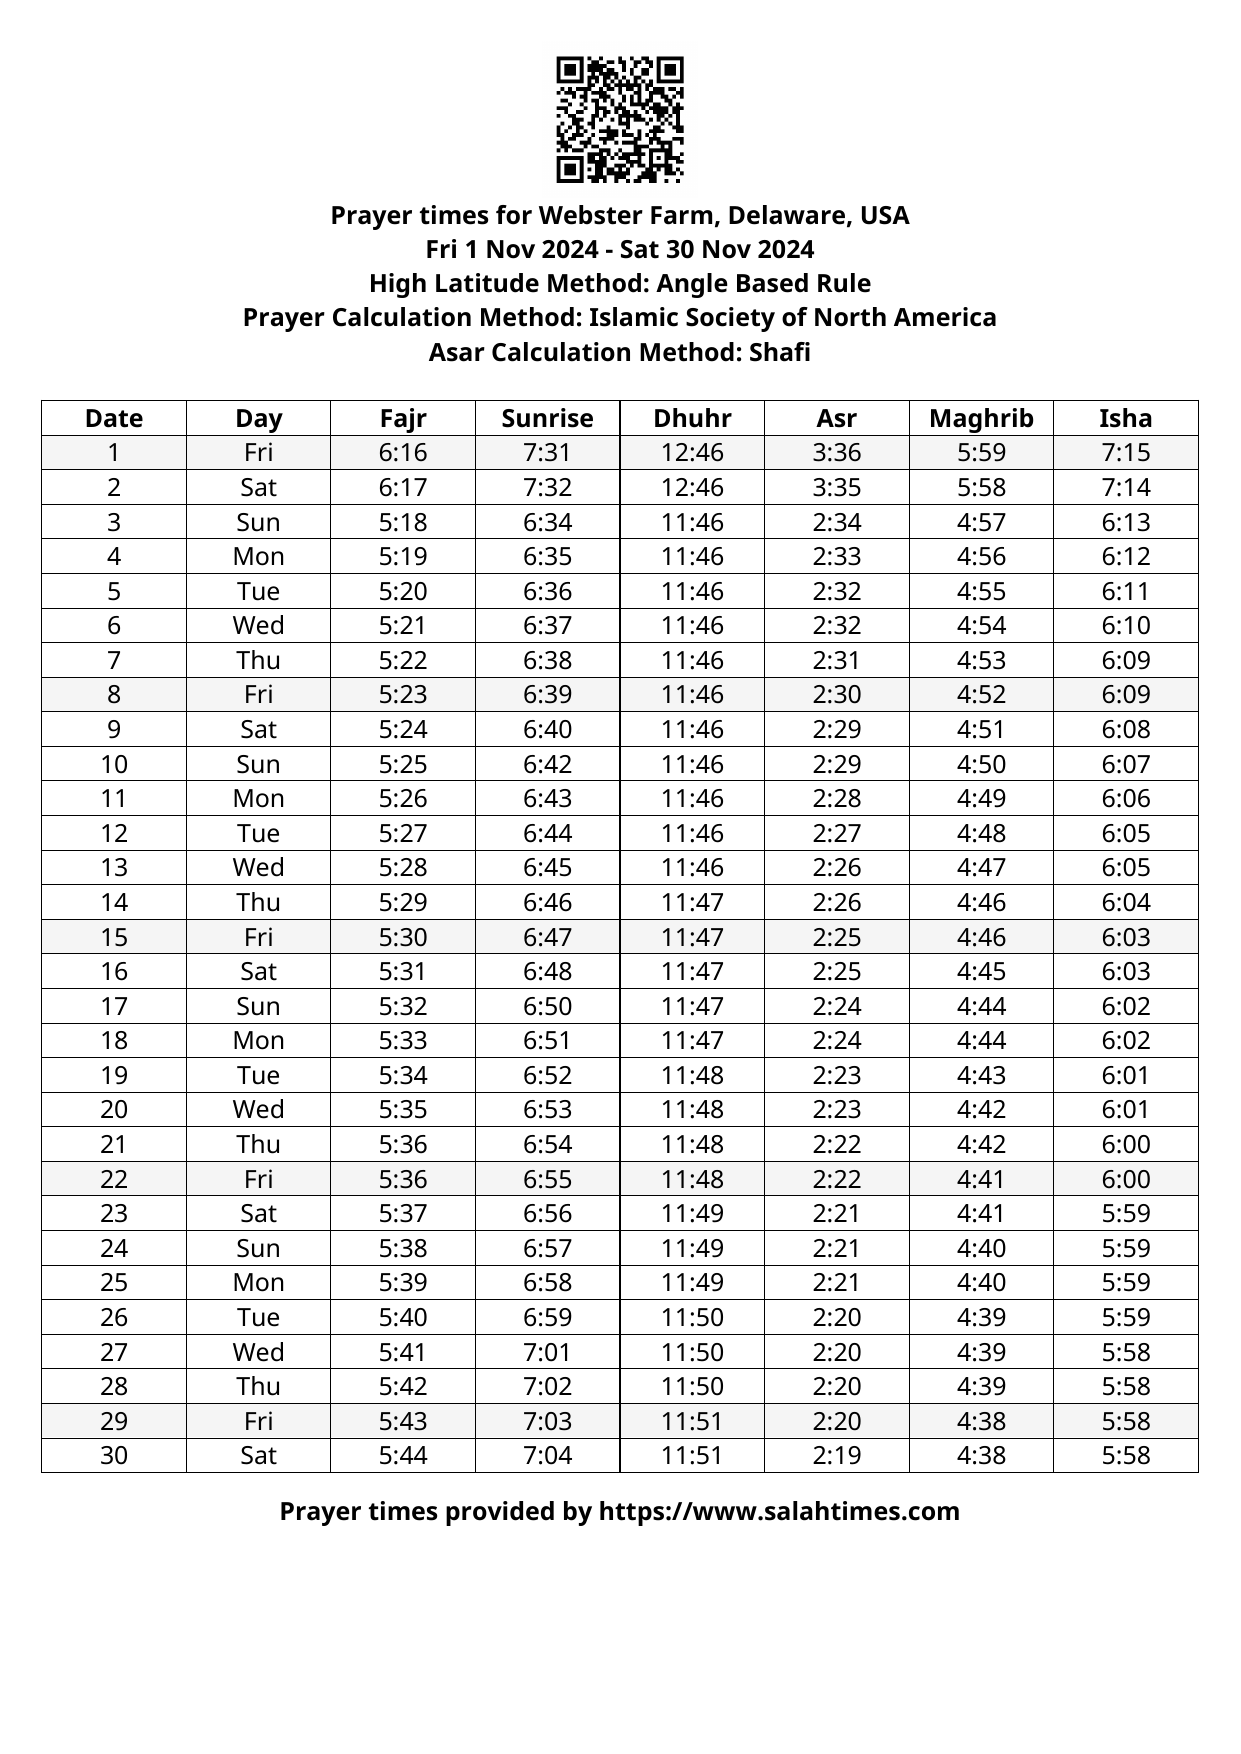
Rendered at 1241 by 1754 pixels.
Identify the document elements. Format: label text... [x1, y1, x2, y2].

table_cell 6 [42, 609, 186, 642]
table_cell 5:29 [331, 885, 475, 919]
table_cell 4:46 [910, 920, 1053, 953]
table_cell 11:47 [621, 989, 764, 1022]
table_header Date [42, 401, 186, 434]
table_cell Wed [187, 851, 330, 884]
table_cell Wed [187, 1335, 330, 1368]
table_header Fajr [331, 401, 475, 434]
table_cell 5 [42, 574, 186, 607]
table_cell 4:41 [910, 1162, 1053, 1195]
table_cell 11:46 [621, 678, 764, 711]
table_cell 4:45 [910, 954, 1053, 988]
table_cell 4 [42, 539, 186, 573]
table_cell Sat [187, 954, 330, 988]
table_cell 8 [42, 678, 186, 711]
table_cell Wed [187, 1093, 330, 1126]
table_cell Sun [187, 747, 330, 780]
table_cell 2:20 [765, 1404, 909, 1437]
table_cell 11:51 [621, 1404, 764, 1437]
table_cell 4:49 [910, 781, 1053, 815]
table_header Isha [1054, 401, 1198, 434]
table_cell 11:50 [621, 1300, 764, 1334]
table_cell 6:44 [476, 816, 619, 849]
table_cell 15 [42, 920, 186, 953]
table_cell Sun [187, 1231, 330, 1264]
table_cell 4:40 [910, 1266, 1053, 1299]
table_cell 6:56 [476, 1196, 619, 1230]
table_cell 2:21 [765, 1196, 909, 1230]
table_cell 6:03 [1054, 954, 1198, 988]
table_header Sunrise [476, 401, 619, 434]
table_cell Sat [187, 1196, 330, 1230]
table_cell 7:01 [476, 1335, 619, 1368]
table_cell 6:47 [476, 920, 619, 953]
table_cell 4:50 [910, 747, 1053, 780]
table_cell 2:26 [765, 885, 909, 919]
table_cell 2:29 [765, 747, 909, 780]
table_cell 2:22 [765, 1127, 909, 1161]
table_cell 5:36 [331, 1162, 475, 1195]
table_cell Tue [187, 816, 330, 849]
table_cell 4:54 [910, 609, 1053, 642]
table_cell 6:59 [476, 1300, 619, 1334]
table_cell 5:58 [910, 470, 1053, 504]
table_cell 7:04 [476, 1439, 619, 1472]
table_cell Mon [187, 539, 330, 573]
text Prayer Calculation Method: Islamic Society of North America [42, 300, 1198, 334]
table_cell 3:36 [765, 436, 909, 469]
table_cell 6:48 [476, 954, 619, 988]
table_cell 7:03 [476, 1404, 619, 1437]
table_cell 7 [42, 643, 186, 677]
table_cell 6:17 [331, 470, 475, 504]
table_cell 4:44 [910, 989, 1053, 1022]
table_cell 2:24 [765, 1024, 909, 1057]
table_cell 4:52 [910, 678, 1053, 711]
table_cell Thu [187, 1127, 330, 1161]
table_cell Sat [187, 1439, 330, 1472]
table_cell 13 [42, 851, 186, 884]
table_cell Mon [187, 781, 330, 815]
table_cell 16 [42, 954, 186, 988]
table_cell 5:38 [331, 1231, 475, 1264]
table_cell 6:12 [1054, 539, 1198, 573]
table_cell 6:52 [476, 1058, 619, 1092]
table_cell 12:46 [621, 436, 764, 469]
table_cell 5:36 [331, 1127, 475, 1161]
table_cell 2:20 [765, 1335, 909, 1368]
table_cell 7:02 [476, 1369, 619, 1403]
table_cell 4:56 [910, 539, 1053, 573]
table_cell 14 [42, 885, 186, 919]
table_cell 2:29 [765, 712, 909, 746]
table_cell 6:36 [476, 574, 619, 607]
table_cell 11:48 [621, 1162, 764, 1195]
table_cell 5:25 [331, 747, 475, 780]
table_cell 6:40 [476, 712, 619, 746]
table_cell 4:48 [910, 816, 1053, 849]
table_cell 7:32 [476, 470, 619, 504]
table_cell 4:38 [910, 1404, 1053, 1437]
table_cell 1 [42, 436, 186, 469]
table_cell Mon [187, 1266, 330, 1299]
table_cell 5:41 [331, 1335, 475, 1368]
table_cell 5:31 [331, 954, 475, 988]
table_cell Fri [187, 1162, 330, 1195]
table_cell 6:38 [476, 643, 619, 677]
table_cell 4:39 [910, 1335, 1053, 1368]
table_cell 17 [42, 989, 186, 1022]
table_cell 4:55 [910, 574, 1053, 607]
table_header Asr [765, 401, 909, 434]
table_cell 5:22 [331, 643, 475, 677]
table_cell 5:30 [331, 920, 475, 953]
table_cell 6:46 [476, 885, 619, 919]
table_cell 5:43 [331, 1404, 475, 1437]
table_cell 4:57 [910, 505, 1053, 538]
table_cell 6:51 [476, 1024, 619, 1057]
table_cell Sat [187, 470, 330, 504]
table_cell 5:58 [1054, 1439, 1198, 1472]
table_cell 2:23 [765, 1058, 909, 1092]
table_cell 6:03 [1054, 920, 1198, 953]
table_cell 11:46 [621, 505, 764, 538]
table_cell 11:46 [621, 747, 764, 780]
table_cell 4:41 [910, 1196, 1053, 1230]
table_cell Tue [187, 1058, 330, 1092]
table_cell 3 [42, 505, 186, 538]
table_cell 18 [42, 1024, 186, 1057]
table_cell 11:47 [621, 885, 764, 919]
table_cell 6:50 [476, 989, 619, 1022]
table_cell Sat [187, 712, 330, 746]
table_cell 11:47 [621, 954, 764, 988]
table_header Dhuhr [621, 401, 764, 434]
table_cell 5:58 [1054, 1404, 1198, 1437]
table_cell 2:21 [765, 1231, 909, 1264]
table_cell 27 [42, 1335, 186, 1368]
table_cell 22 [42, 1162, 186, 1195]
table_cell 6:58 [476, 1266, 619, 1299]
table_cell 5:20 [331, 574, 475, 607]
table_cell Fri [187, 920, 330, 953]
table_cell 6:04 [1054, 885, 1198, 919]
text High Latitude Method: Angle Based Rule [42, 266, 1198, 300]
table_cell 6:37 [476, 609, 619, 642]
table_cell 2:22 [765, 1162, 909, 1195]
table_cell 11:48 [621, 1127, 764, 1161]
table_cell 6:09 [1054, 643, 1198, 677]
table_cell 2:27 [765, 816, 909, 849]
table_cell 5:26 [331, 781, 475, 815]
table_cell 11 [42, 781, 186, 815]
table_cell 7:14 [1054, 470, 1198, 504]
table_cell 4:39 [910, 1369, 1053, 1403]
table_cell 6:07 [1054, 747, 1198, 780]
table_cell 2:19 [765, 1439, 909, 1472]
table_cell 2:32 [765, 609, 909, 642]
table_cell 2:25 [765, 920, 909, 953]
table_cell 4:38 [910, 1439, 1053, 1472]
table_cell 11:47 [621, 1024, 764, 1057]
text Prayer times provided by https://www.salahtimes.com [42, 1494, 1198, 1528]
table_cell 4:44 [910, 1024, 1053, 1057]
table_cell 5:32 [331, 989, 475, 1022]
table_cell 6:34 [476, 505, 619, 538]
table_cell 5:59 [1054, 1231, 1198, 1264]
table_cell 6:39 [476, 678, 619, 711]
table_cell 11:46 [621, 851, 764, 884]
table_cell 7:15 [1054, 436, 1198, 469]
table_cell 25 [42, 1266, 186, 1299]
table_cell 4:42 [910, 1093, 1053, 1126]
table_cell 11:49 [621, 1231, 764, 1264]
table_cell 2:26 [765, 851, 909, 884]
table_cell 6:00 [1054, 1127, 1198, 1161]
table_cell 6:43 [476, 781, 619, 815]
table_cell Fri [187, 678, 330, 711]
table_cell 5:19 [331, 539, 475, 573]
table_cell 11:46 [621, 712, 764, 746]
table_cell 11:48 [621, 1058, 764, 1092]
table_cell 6:01 [1054, 1058, 1198, 1092]
table_cell 4:53 [910, 643, 1053, 677]
table_cell 4:40 [910, 1231, 1053, 1264]
table_cell 5:27 [331, 816, 475, 849]
text Fri 1 Nov 2024 - Sat 30 Nov 2024 [42, 232, 1198, 266]
table_cell Sun [187, 989, 330, 1022]
table_cell 2:28 [765, 781, 909, 815]
table_cell 11:46 [621, 609, 764, 642]
table_cell 19 [42, 1058, 186, 1092]
table_cell 5:35 [331, 1093, 475, 1126]
table_cell 6:55 [476, 1162, 619, 1195]
table_cell 2 [42, 470, 186, 504]
table_cell 6:57 [476, 1231, 619, 1264]
table_cell Fri [187, 436, 330, 469]
table_cell 5:39 [331, 1266, 475, 1299]
table_cell 5:59 [1054, 1300, 1198, 1334]
table_cell 6:08 [1054, 712, 1198, 746]
table_cell 5:59 [1054, 1196, 1198, 1230]
table_cell Thu [187, 885, 330, 919]
table_cell 11:46 [621, 781, 764, 815]
table_cell 11:46 [621, 574, 764, 607]
table_cell 5:40 [331, 1300, 475, 1334]
picture [542, 41, 699, 198]
table_cell 6:01 [1054, 1093, 1198, 1126]
table_cell 9 [42, 712, 186, 746]
table_cell Fri [187, 1404, 330, 1437]
table_cell Tue [187, 574, 330, 607]
table_cell 6:02 [1054, 989, 1198, 1022]
table_cell 2:21 [765, 1266, 909, 1299]
table_cell 11:50 [621, 1335, 764, 1368]
table_cell 11:46 [621, 816, 764, 849]
table_cell 6:35 [476, 539, 619, 573]
table_cell 2:20 [765, 1369, 909, 1403]
table_header Day [187, 401, 330, 434]
table_cell 20 [42, 1093, 186, 1126]
table_cell 11:47 [621, 920, 764, 953]
table_cell 5:18 [331, 505, 475, 538]
table_cell 6:06 [1054, 781, 1198, 815]
table_cell 2:25 [765, 954, 909, 988]
table_cell 6:54 [476, 1127, 619, 1161]
table_cell 6:05 [1054, 816, 1198, 849]
table_cell Mon [187, 1024, 330, 1057]
table_cell 3:35 [765, 470, 909, 504]
table_cell 5:28 [331, 851, 475, 884]
table_cell 30 [42, 1439, 186, 1472]
table_cell 11:49 [621, 1196, 764, 1230]
table_cell 12:46 [621, 470, 764, 504]
table_cell 6:00 [1054, 1162, 1198, 1195]
text Prayer times for Webster Farm, Delaware, USA [42, 198, 1198, 232]
table_cell 4:39 [910, 1300, 1053, 1334]
table_cell 6:42 [476, 747, 619, 780]
table_cell 2:33 [765, 539, 909, 573]
table_cell 12 [42, 816, 186, 849]
table_cell 4:51 [910, 712, 1053, 746]
table_cell Tue [187, 1300, 330, 1334]
table_cell 10 [42, 747, 186, 780]
table_header Maghrib [910, 401, 1053, 434]
table_cell 23 [42, 1196, 186, 1230]
table_cell 26 [42, 1300, 186, 1334]
table_cell 11:50 [621, 1369, 764, 1403]
table_cell 11:46 [621, 539, 764, 573]
table_cell 5:34 [331, 1058, 475, 1092]
table_cell Sun [187, 505, 330, 538]
text Asar Calculation Method: Shafi [42, 334, 1198, 368]
table_cell 11:48 [621, 1093, 764, 1126]
table_cell 2:23 [765, 1093, 909, 1126]
table_cell 29 [42, 1404, 186, 1437]
table_cell 5:37 [331, 1196, 475, 1230]
table_cell 6:05 [1054, 851, 1198, 884]
table_cell 6:09 [1054, 678, 1198, 711]
table_cell 2:31 [765, 643, 909, 677]
table_cell 5:58 [1054, 1369, 1198, 1403]
table_cell 7:31 [476, 436, 619, 469]
table_cell Wed [187, 609, 330, 642]
table_cell 2:20 [765, 1300, 909, 1334]
table_cell 6:53 [476, 1093, 619, 1126]
table_cell 5:23 [331, 678, 475, 711]
table_cell 2:24 [765, 989, 909, 1022]
table_cell 4:46 [910, 885, 1053, 919]
table_cell 6:11 [1054, 574, 1198, 607]
table_cell 6:13 [1054, 505, 1198, 538]
table_cell 2:34 [765, 505, 909, 538]
table_cell 5:33 [331, 1024, 475, 1057]
table_cell 6:02 [1054, 1024, 1198, 1057]
table_cell 28 [42, 1369, 186, 1403]
table_cell 5:59 [910, 436, 1053, 469]
table_cell 5:24 [331, 712, 475, 746]
table_cell 6:45 [476, 851, 619, 884]
table_cell 11:51 [621, 1439, 764, 1472]
table_cell 4:47 [910, 851, 1053, 884]
table_cell 4:43 [910, 1058, 1053, 1092]
table_cell 2:32 [765, 574, 909, 607]
table_cell 21 [42, 1127, 186, 1161]
table_cell 5:59 [1054, 1266, 1198, 1299]
table_cell 5:44 [331, 1439, 475, 1472]
table_cell 4:42 [910, 1127, 1053, 1161]
table_cell 2:30 [765, 678, 909, 711]
table_cell 5:42 [331, 1369, 475, 1403]
table_cell 6:16 [331, 436, 475, 469]
table_cell 5:21 [331, 609, 475, 642]
table_cell 6:10 [1054, 609, 1198, 642]
table_cell 24 [42, 1231, 186, 1264]
table_cell Thu [187, 643, 330, 677]
table_cell 5:58 [1054, 1335, 1198, 1368]
table_cell 11:49 [621, 1266, 764, 1299]
table_cell Thu [187, 1369, 330, 1403]
table_cell 11:46 [621, 643, 764, 677]
